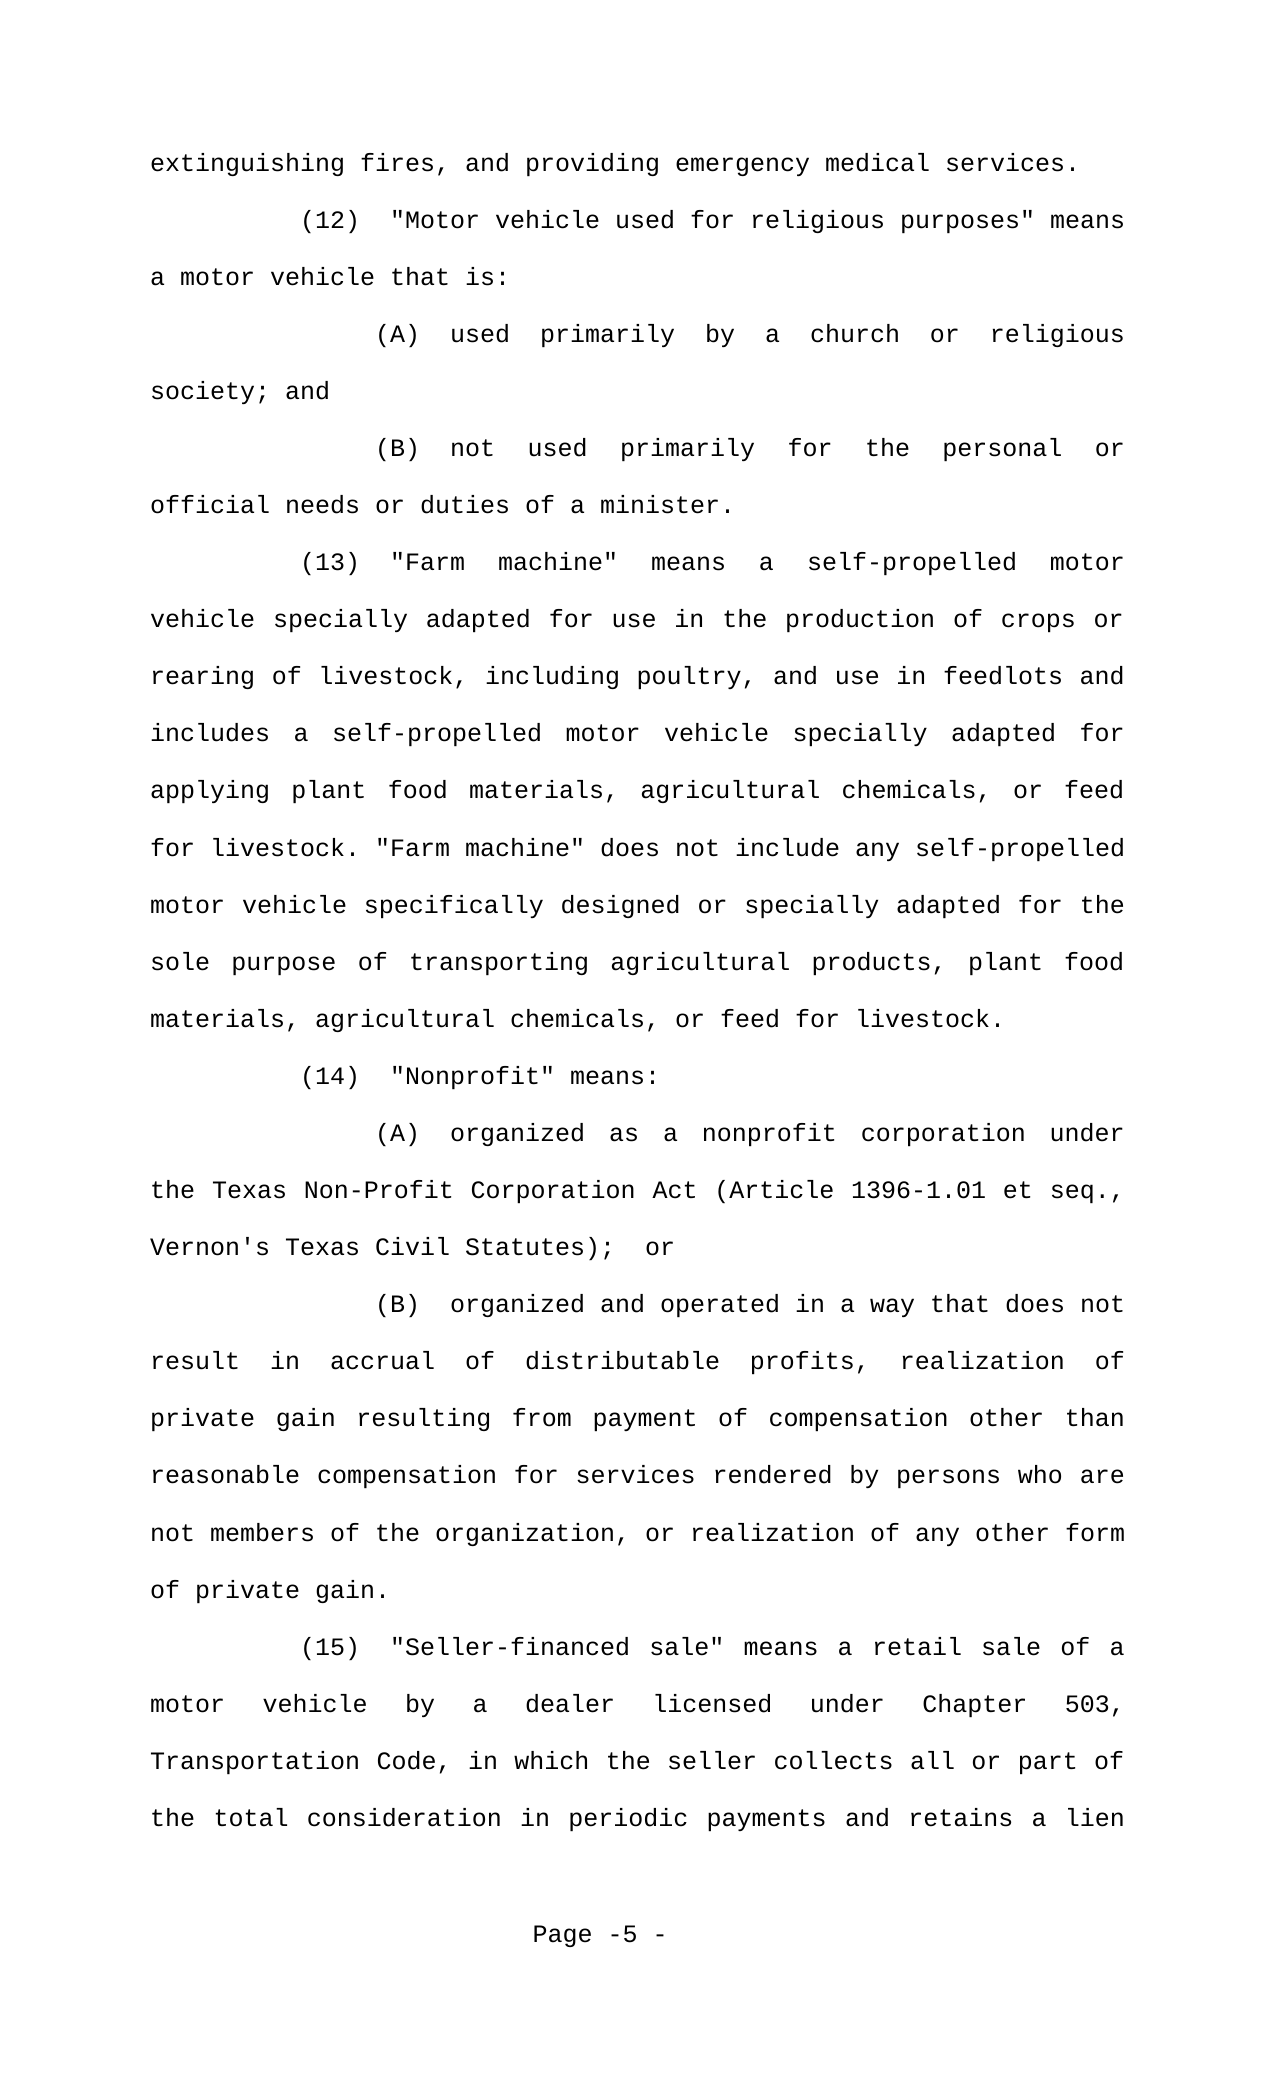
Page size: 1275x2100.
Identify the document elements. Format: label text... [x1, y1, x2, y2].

text (12) "Motor vehicle used for religious purposes" means a motor vehicle that is: [150, 207, 1125, 293]
text (13) "Farm machine" means a self-propelled motor vehicle specially adapted for use in the production of crops or rearing of livestock, including poultry, and use in feedlots and includes a self-propelled motor vehicle specially adapted for applying plant food materials, agricultural chemicals, or feed for livestock. "Farm machine" does not include any self-propelled motor vehicle specifically designed or specially adapted for the sole purpose of transporting agricultural products, plant food materials, agricultural chemicals, or feed for livestock. [150, 549, 1125, 1035]
text (B) organized and operated in a way that does not result in accrual of distributable profits, realization of private gain resulting from payment of compensation other than reasonable compensation for services rendered by persons who are not members of the organization, or realization of any other form of private gain. [150, 1292, 1125, 1606]
text (14) "Nonprofit" means: [150, 1063, 1125, 1092]
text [150, 150, 1125, 178]
text (A) used primarily by a church or religious society; and [150, 321, 1125, 407]
text (B) not used primarily for the personal or official needs or duties of a minister. [150, 435, 1125, 521]
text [150, 1634, 1125, 1834]
text (A) organized as a nonprofit corporation under the Texas Non-Profit Corporation Act (Article 1396-1.01 et seq., Vernon's Texas Civil Statutes); or [150, 1120, 1125, 1263]
